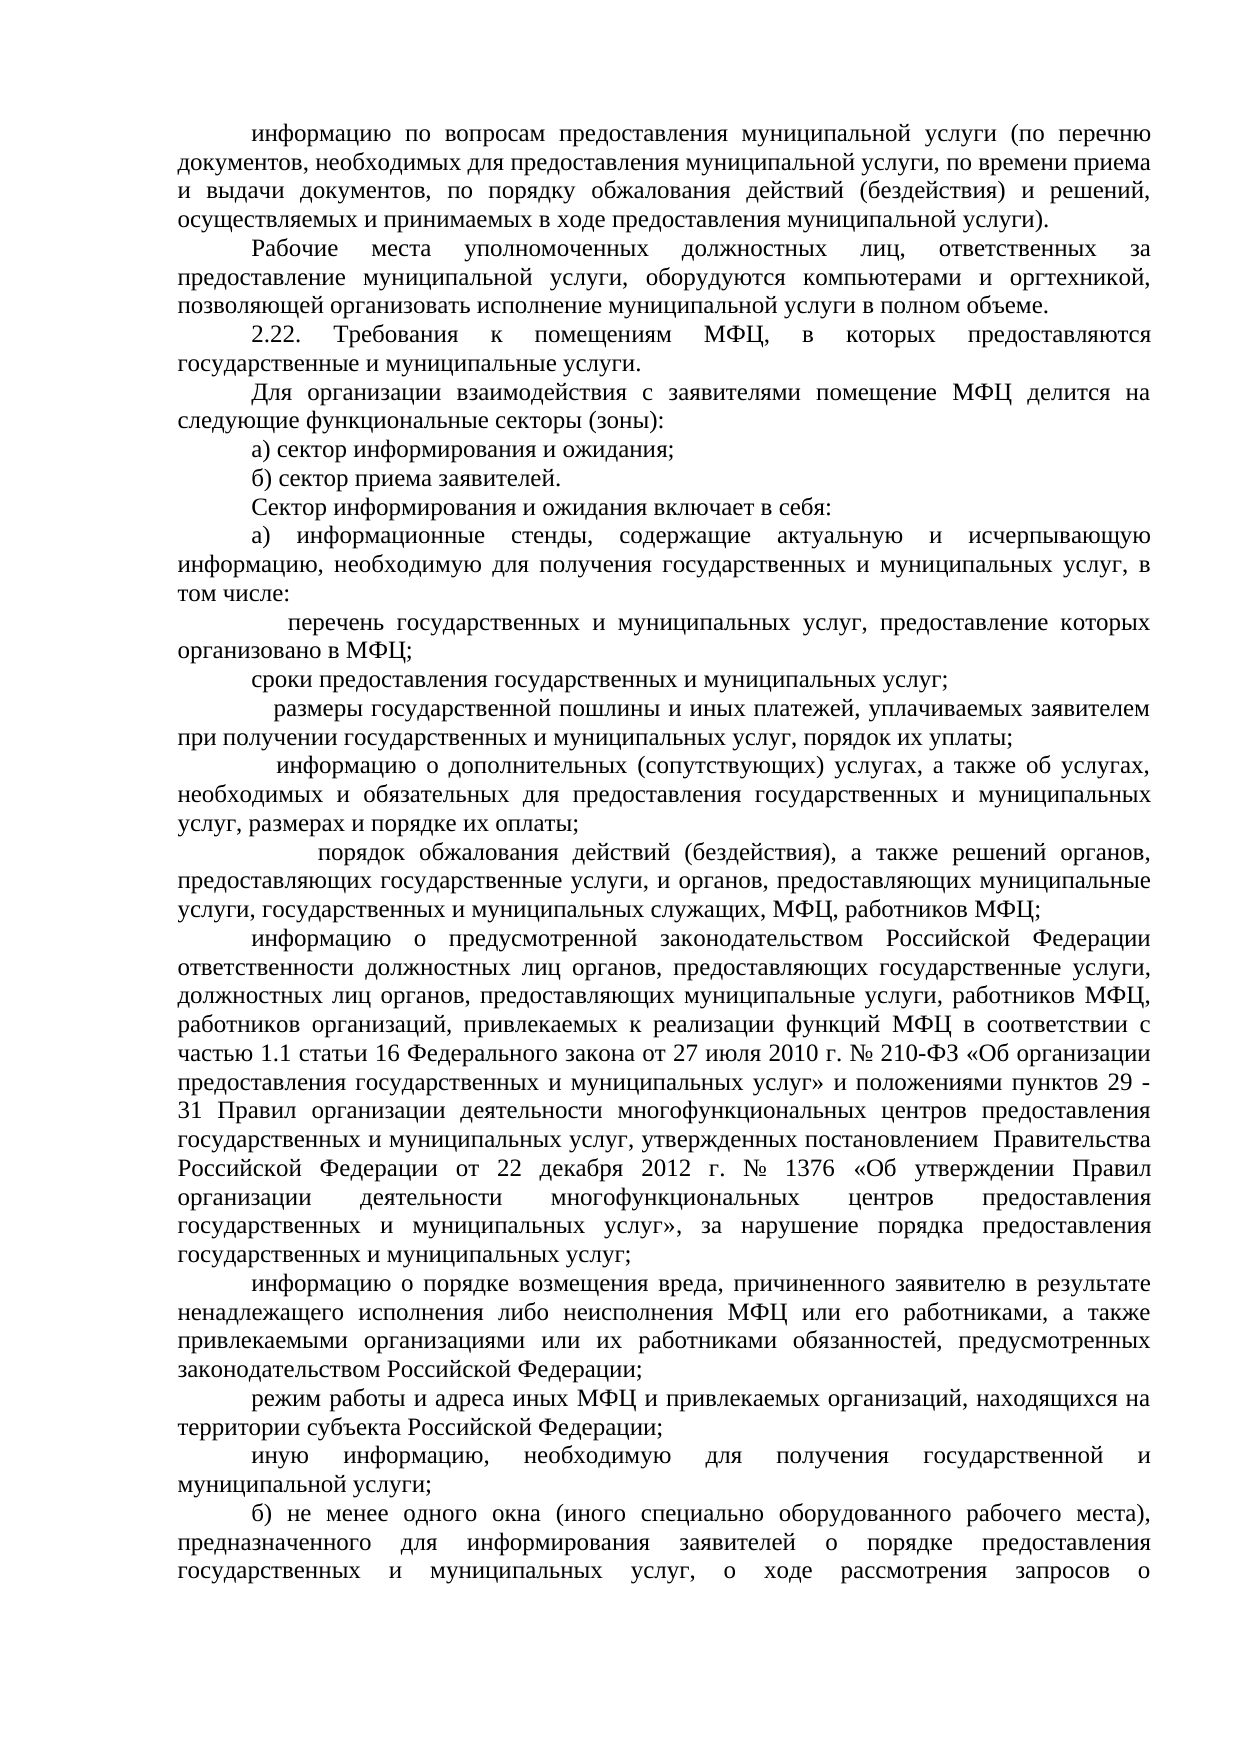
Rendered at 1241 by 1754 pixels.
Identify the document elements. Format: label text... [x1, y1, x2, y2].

text 2.22. Требования к помещениям МФЦ, в которых предоставляются государственные и муниципальные услуги. [177, 319, 1152, 377]
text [177, 1498, 1152, 1584]
text информацию о предусмотренной законодательством Российской Федерации ответственности должностных лиц органов, предоставляющих государственные услуги, должностных лиц органов, предоставляющих муниципальные услуги, работников МФЦ, работников организаций, привлекаемых к реализации функций МФЦ в соответствии с частью 1.1 статьи 16 Федерального закона от 27 июля 2010 г. № 210-ФЗ «Об организации предоставления государственных и муниципальных услуг» и положениями пунктов 29 - 31 Правил организации деятельности многофункциональных центров предоставления государственных и муниципальных услуг, утвержденных постановлением Правительства Российской Федерации от 22 декабря 2012 г. № 1376 «Об утверждении Правил организации деятельности многофункциональных центров предоставления государственных и муниципальных услуг», за нарушение порядка предоставления государственных и муниципальных услуг; [177, 923, 1152, 1268]
text сроки предоставления государственных и муниципальных услуг; [251, 664, 1152, 693]
text режим работы и адреса иных МФЦ и привлекаемых организаций, находящихся на территории субъекта Российской Федерации; [177, 1383, 1152, 1441]
text информацию по вопросам предоставления муниципальной услуги (по перечню документов, необходимых для предоставления муниципальной услуги, по времени приема и выдачи документов, по порядку обжалования действий (бездействия) и решений, осуществляемых и принимаемых в ходе предоставления муниципальной услуги). [177, 118, 1152, 233]
text размеры государственной пошлины и иных платежей, уплачиваемых заявителем при получении государственных и муниципальных услуг, порядок их уплаты; [177, 693, 1152, 751]
text порядок обжалования действий (бездействия), а также решений органов, предоставляющих государственные услуги, и органов, предоставляющих муниципальные услуги, государственных и муниципальных служащих, МФЦ, работников МФЦ; [177, 837, 1152, 923]
text б) сектор приема заявителей. [177, 463, 1152, 492]
text информацию о порядке возмещения вреда, причиненного заявителю в результате ненадлежащего исполнения либо неисполнения МФЦ или его работниками, а также привлекаемыми организациями или их работниками обязанностей, предусмотренных законодательством Российской Федерации; [177, 1268, 1152, 1383]
text а) информационные стенды, содержащие актуальную и исчерпывающую информацию, необходимую для получения государственных и муниципальных услуг, в том числе: [177, 521, 1152, 607]
text а) сектор информирования и ожидания; [177, 434, 1152, 463]
text Сектор информирования и ожидания включает в себя: [177, 492, 1152, 521]
text Рабочие места уполномоченных должностных лиц, ответственных за предоставление муниципальной услуги, оборудуются компьютерами и оргтехникой, позволяющей организовать исполнение муниципальной услуги в полном объеме. [177, 233, 1152, 319]
text перечень государственных и муниципальных услуг, предоставление которых организовано в МФЦ; [177, 607, 1152, 664]
text информацию о дополнительных (сопутствующих) услугах, а также об услугах, необходимых и обязательных для предоставления государственных и муниципальных услуг, размерах и порядке их оплаты; [177, 751, 1152, 837]
text иную информацию, необходимую для получения государственной и муниципальной услуги; [177, 1441, 1152, 1498]
text Для организации взаимодействия с заявителями помещение МФЦ делится на следующие функциональные секторы (зоны): [177, 377, 1152, 434]
